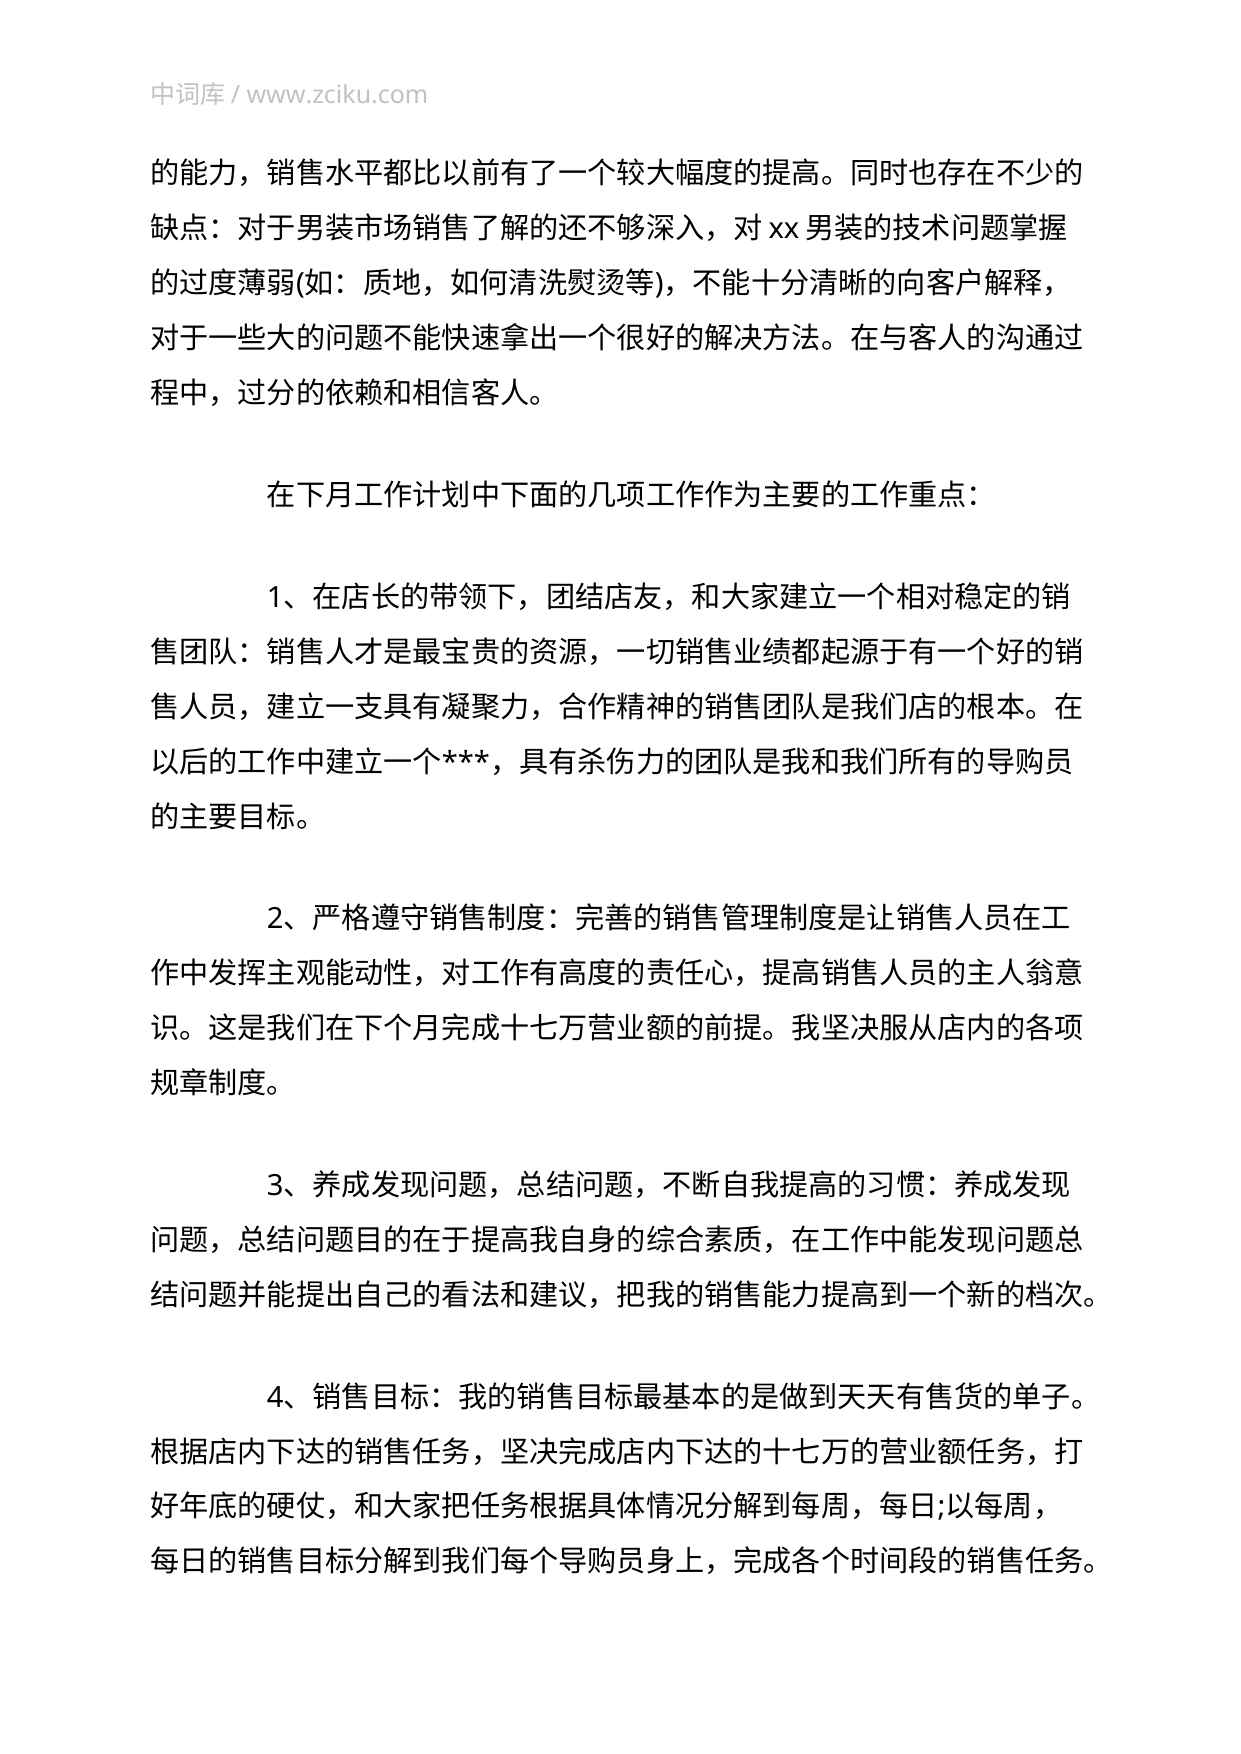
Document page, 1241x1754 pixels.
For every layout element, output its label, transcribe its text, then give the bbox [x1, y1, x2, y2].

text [150, 1373, 1090, 1580]
text 3、养成发现问题，总结问题，不断自我提高的习惯：养成发现问题，总结问题目的在于提高我自身的综合素质，在工作中能发现问题总结问题并能提出自己的看法和建议，把我的销售能力提高到一个新的档次。 [150, 1161, 1090, 1314]
text 在下月工作计划中下面的几项工作作为主要的工作重点： [150, 472, 1090, 514]
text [150, 150, 1090, 412]
text 1、在店长的带领下，团结店友，和大家建立一个相对稳定的销售团队：销售人才是最宝贵的资源，一切销售业绩都起源于有一个好的销售人员，建立一支具有凝聚力，合作精神的销售团队是我们店的根本。在以后的工作中建立一个***，具有杀伤力的团队是我和我们所有的导购员的主要目标。 [150, 573, 1090, 835]
text 2、严格遵守销售制度：完善的销售管理制度是让销售人员在工作中发挥主观能动性，对工作有高度的责任心，提高销售人员的主人翁意识。这是我们在下个月完成十七万营业额的前提。我坚决服从店内的各项规章制度。 [150, 895, 1090, 1102]
